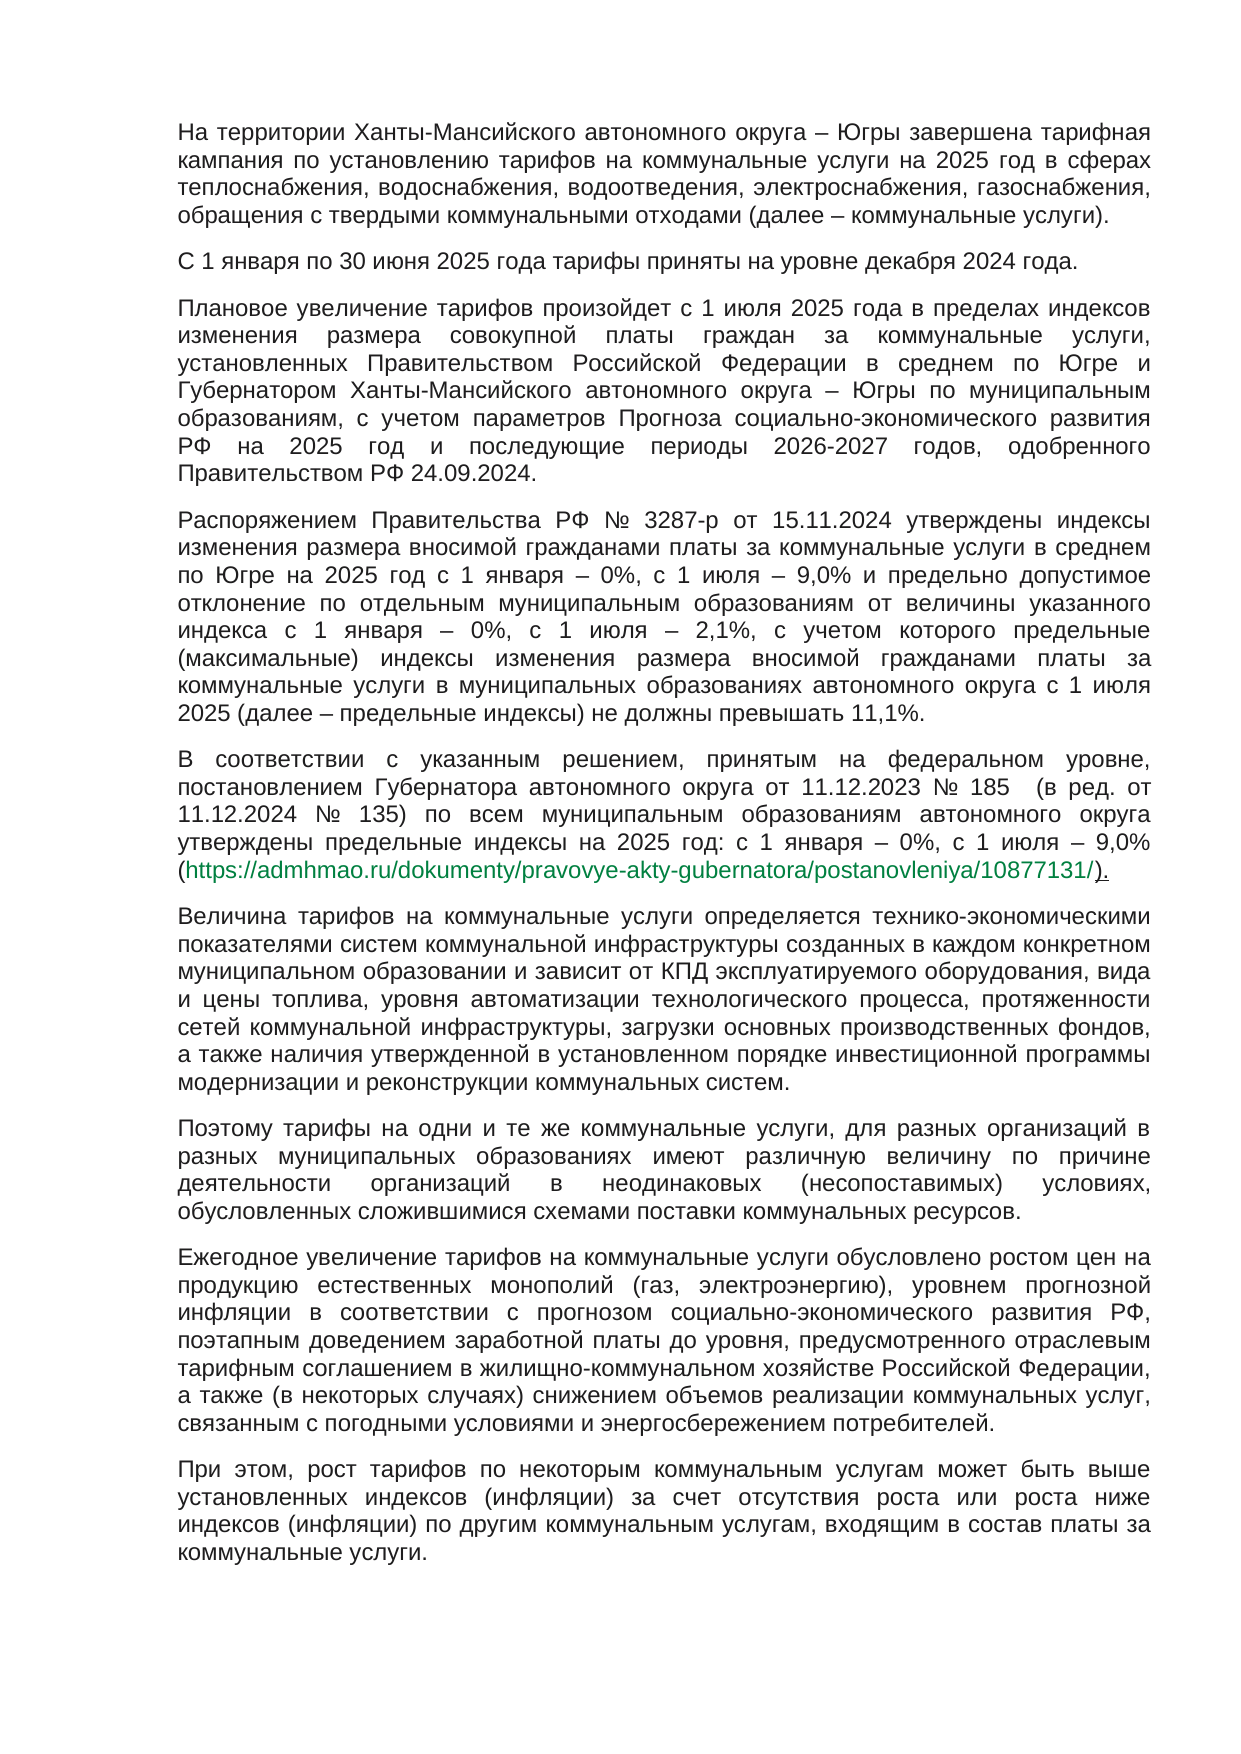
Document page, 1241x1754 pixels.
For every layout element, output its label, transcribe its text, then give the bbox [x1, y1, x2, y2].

text При этом, рост тарифов по некоторым коммунальным услугам может быть выше установленных индексов (инфляции) за счет отсутствия роста или роста ниже индексов (инфляции) по другим коммунальным услугам, входящим в состав платы за коммунальные услуги. [177, 1455, 1152, 1566]
text Величина тарифов на коммунальные услуги определяется технико-экономическими показателями систем коммунальной инфраструктуры созданных в каждом конкретном муниципальном образовании и зависит от КПД эксплуатируемого оборудования, вида и цены топлива, уровня автоматизации технологического процесса, протяженности сетей коммунальной инфраструктуры, загрузки основных производственных фондов, а также наличия утвержденной в установленном порядке инвестиционной программы модернизации и реконструкции коммунальных систем. [177, 902, 1152, 1095]
text Ежегодное увеличение тарифов на коммунальные услуги обусловлено ростом цен на продукцию естественных монополий (газ, электроэнергию), уровнем прогнозной инфляции в соответствии с прогнозом социально-экономического развития РФ, поэтапным доведением заработной платы до уровня, предусмотренного отраслевым тарифным соглашением в жилищно-коммунальном хозяйстве Российской Федерации, а также (в некоторых случаях) снижением объемов реализации коммунальных услуг, связанным с погодными условиями и энергосбережением потребителей. [177, 1243, 1152, 1436]
text Поэтому тарифы на одни и те же коммунальные услуги, для разных организаций в разных муниципальных образованиях имеют различную величину по причине деятельности организаций в неодинаковых (несопоставимых) условиях, обусловленных сложившимися схемами поставки коммунальных ресурсов. [177, 1114, 1152, 1224]
text Распоряжением Правительства РФ № 3287-р от 15.11.2024 утверждены индексы изменения размера вносимой гражданами платы за коммунальные услуги в среднем по Югре на 2025 год с 1 января – 0%, с 1 июля – 9,0% и предельно допустимое отклонение по отдельным муниципальным образованиям от величины указанного индекса с 1 января – 0%, с 1 июля – 2,1%, с учетом которого предельные (максимальные) индексы изменения размера вносимой гражданами платы за коммунальные услуги в муниципальных образованиях автономного округа с 1 июля 2025 (далее – предельные индексы) не должны превышать 11,1%. [177, 506, 1152, 726]
text В соответствии с указанным решением, принятым на федеральном уровне, постановлением Губернатора автономного округа от 11.12.2023 № 185 (в ред. от 11.12.2024 № 135) по всем муниципальным образованиям автономного округа утверждены предельные индексы на 2025 год: с 1 января – 0%, с 1 июля – 9,0% (https://admhmao.ru/dokumenty/pravovye-akty-gubernatora/postanovleniya/10877131/). [177, 745, 1152, 883]
text Плановое увеличение тарифов произойдет с 1 июля 2025 года в пределах индексов изменения размера совокупной платы граждан за коммунальные услуги, установленных Правительством Российской Федерации в среднем по Югре и Губернатором Ханты-Мансийского автономного округа – Югры по муниципальным образованиям, с учетом параметров Прогноза социально-экономического развития РФ на 2025 год и последующие периоды 2026-2027 годов, одобренного Правительством РФ 24.09.2024. [177, 294, 1152, 487]
text С 1 января по 30 июня 2025 года тарифы приняты на уровне декабря 2024 года. [177, 247, 1152, 275]
text На территории Ханты-Мансийского автономного округа – Югры завершена тарифная кампания по установлению тарифов на коммунальные услуги на 2025 год в сферах теплоснабжения, водоснабжения, водоотведения, электроснабжения, газоснабжения, обращения с твердыми коммунальными отходами (далее – коммунальные услуги). [177, 118, 1152, 228]
